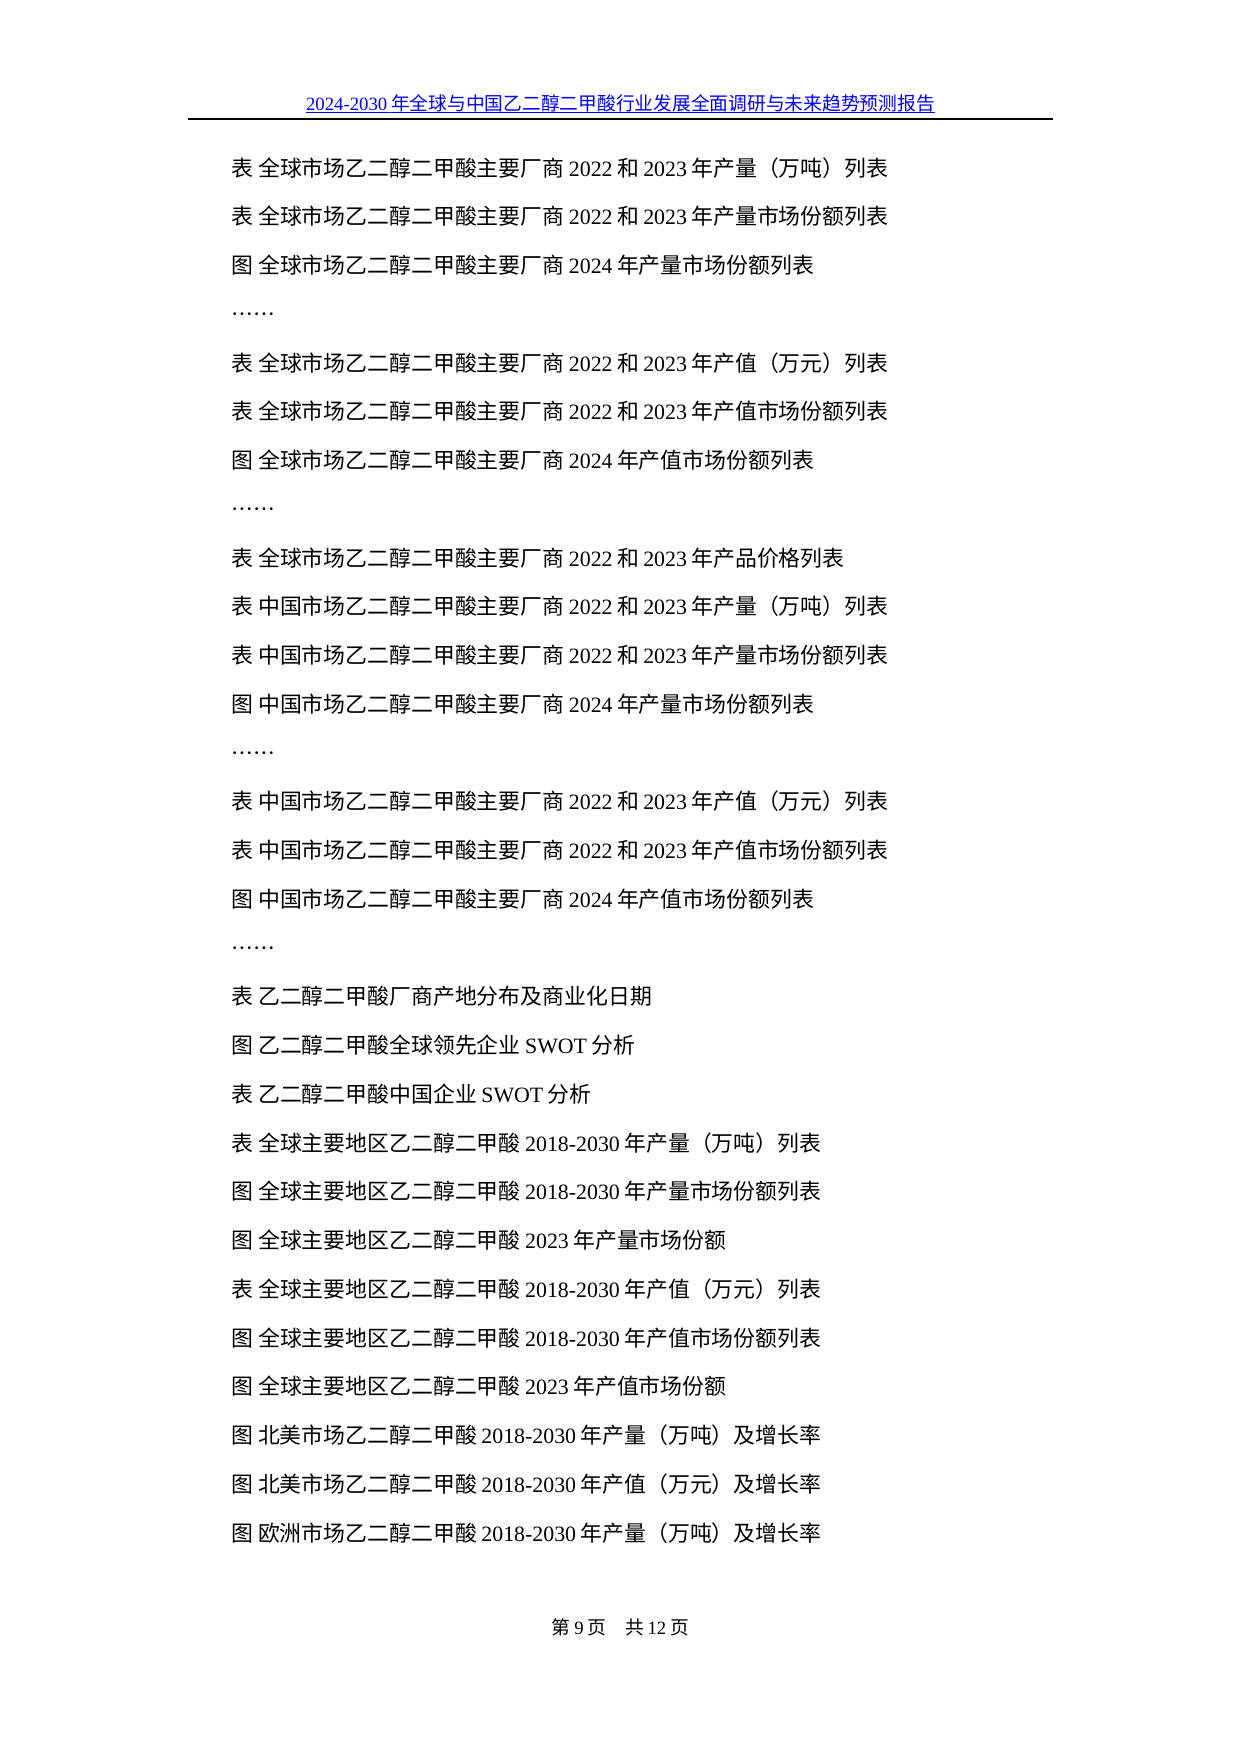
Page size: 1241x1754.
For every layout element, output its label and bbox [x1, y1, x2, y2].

text [187, 150, 1053, 1548]
